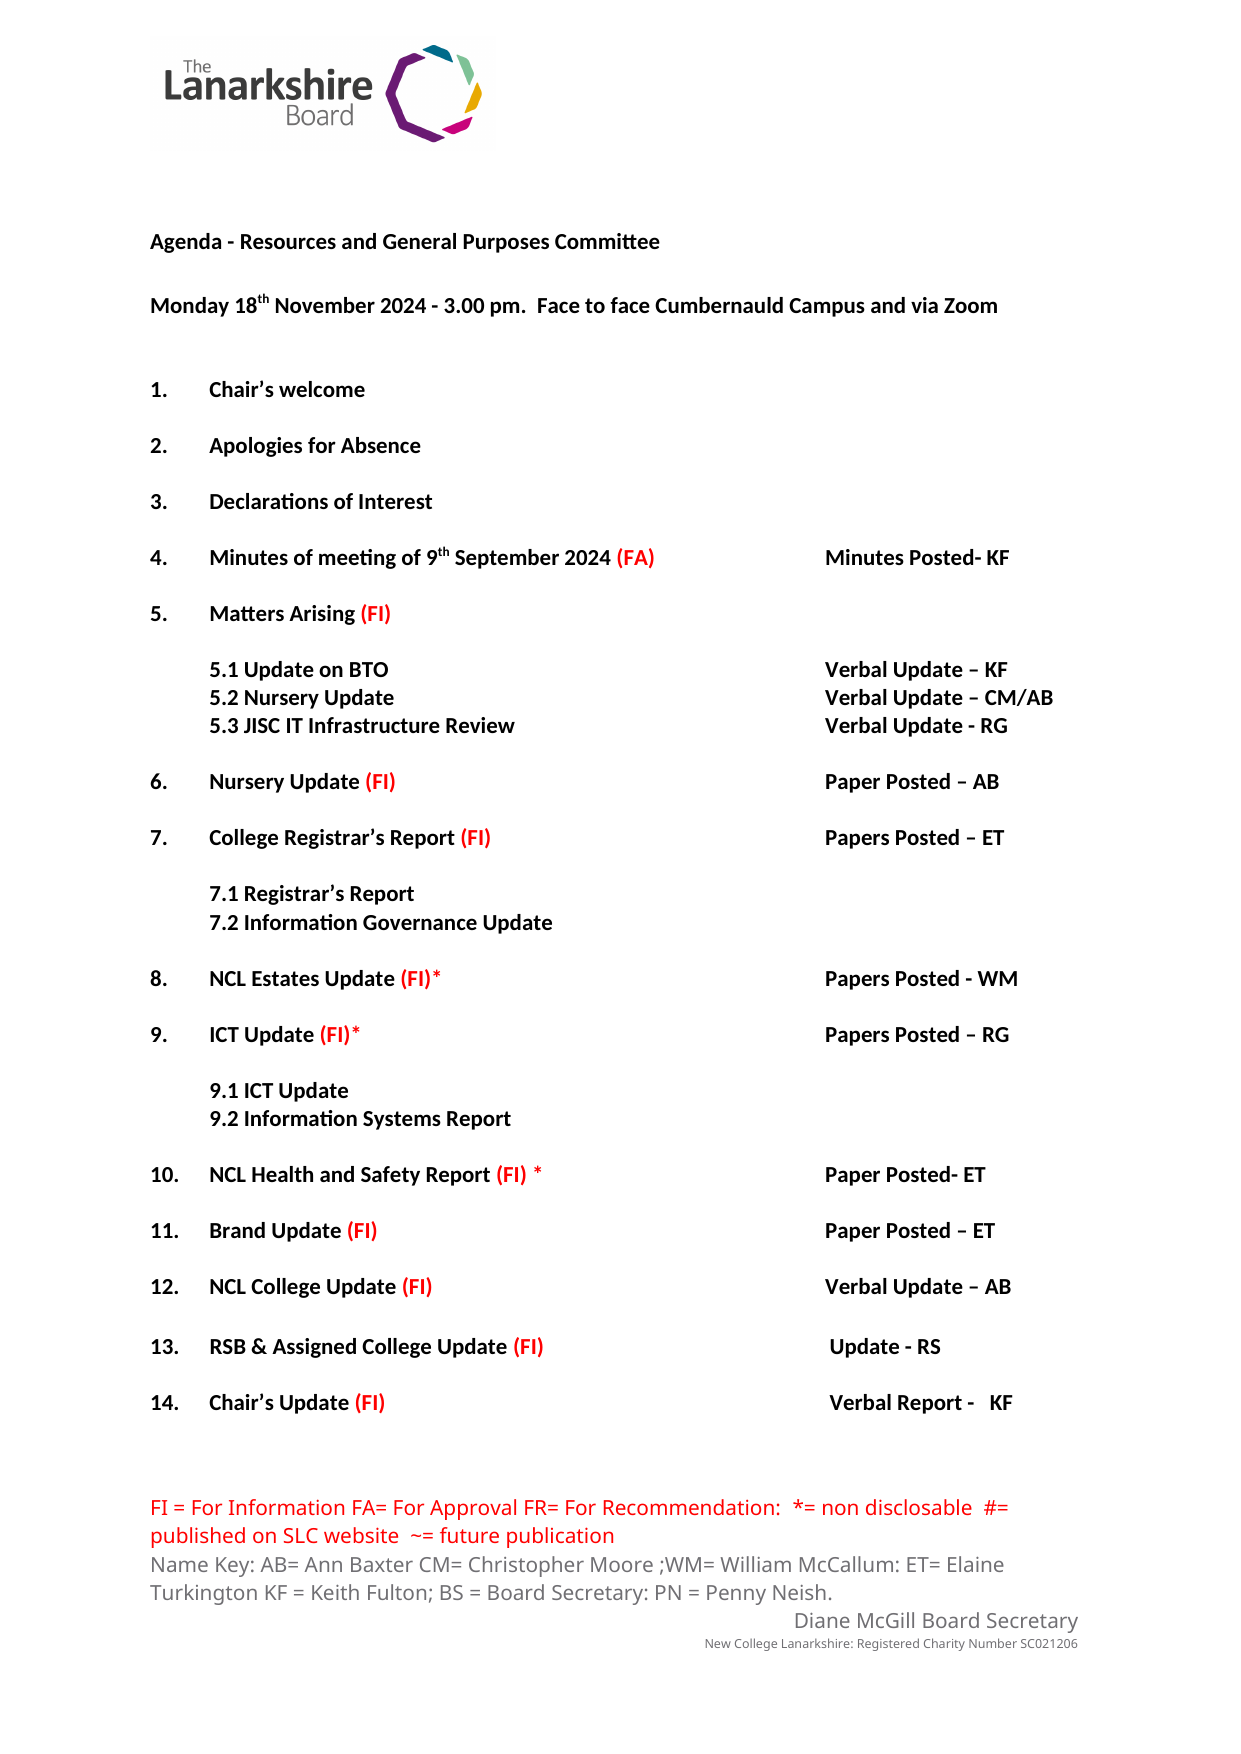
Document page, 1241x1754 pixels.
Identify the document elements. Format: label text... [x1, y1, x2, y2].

text 4. Minutes of meeting of 9th September 2024 (FA) Minutes Posted- KF [150, 543, 1078, 571]
text 12. NCL College Update (FI) Verbal Update – AB [150, 1272, 1110, 1300]
picture [150, 36, 497, 151]
text 7. College Registrar’s Report (FI) Papers Posted – ET [150, 823, 1078, 852]
text 9.1 ICT Update [150, 1076, 1078, 1104]
text 5.2 Nursery Update Verbal Update – CM/AB [150, 683, 1078, 711]
text Agenda - Resources and General Purposes Committee [150, 227, 1078, 255]
text 11. Brand Update (FI) Paper Posted – ET [150, 1216, 1078, 1244]
text 13. RSB & Assigned College Update (FI) Update - RS [150, 1332, 1078, 1360]
text 5. Matters Arising (FI) [150, 599, 1078, 627]
text 7.2 Information Governance Update [150, 908, 1078, 936]
text 6. Nursery Update (FI) Paper Posted – AB [150, 767, 1078, 796]
text 9.2 Information Systems Report [150, 1104, 1078, 1132]
text 10. NCL Health and Safety Report (FI) * Paper Posted- ET [150, 1160, 1078, 1188]
text 8. NCL Estates Update (FI)* Papers Posted - WM [150, 964, 1078, 992]
text Monday 18th November 2024 - 3.00 pm. Face to face Cumbernauld Campus and via Zoom [150, 291, 1078, 319]
text 14. Chair’s Update (FI) Verbal Report - KF [150, 1388, 1078, 1416]
text 5.1 Update on BTO Verbal Update – KF [150, 655, 1078, 683]
list Chair’s welcome [150, 375, 1078, 403]
text 5.3 JISC IT Infrastructure Review Verbal Update - RG [150, 711, 1078, 739]
text 3. Declarations of Interest [150, 487, 1078, 515]
text 2. Apologies for Absence [150, 431, 1078, 459]
text 7.1 Registrar’s Report [150, 879, 1078, 908]
text 9. ICT Update (FI)* Papers Posted – RG [150, 1020, 1078, 1048]
